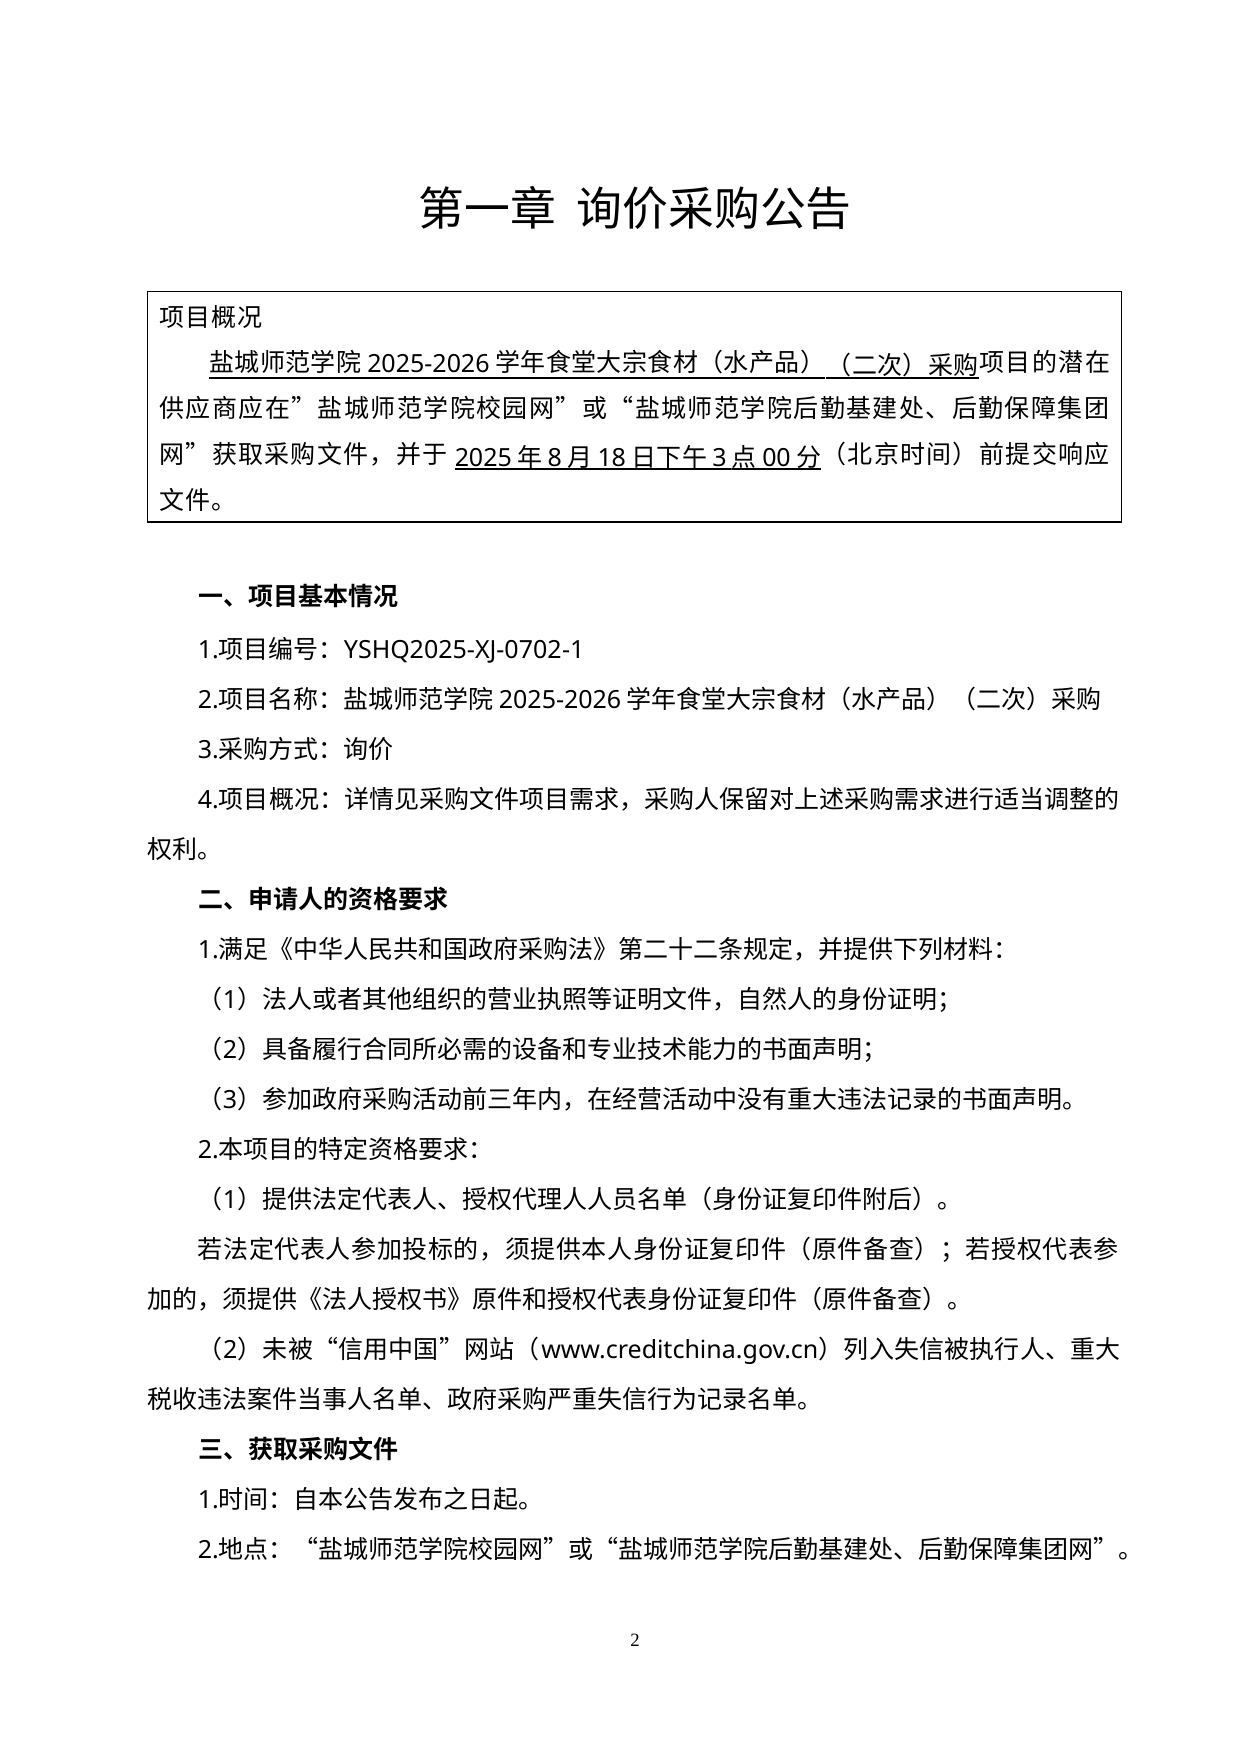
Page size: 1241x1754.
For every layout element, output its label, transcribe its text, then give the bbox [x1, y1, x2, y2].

text 1.满足《中华人民共和国政府采购法》第二十二条规定，并提供下列材料： [148, 918, 1122, 968]
title 第一章 询价采购公告 [148, 173, 1122, 239]
text 1.时间：自本公告发布之日起。 [148, 1468, 1122, 1518]
text （1）法人或者其他组织的营业执照等证明文件，自然人的身份证明； [148, 968, 1122, 1018]
text 二、申请人的资格要求 [148, 868, 1122, 918]
text 一、项目基本情况 [148, 568, 1122, 618]
text 2.项目名称：盐城师范学院2025-2026学年食堂大宗食材（水产品）（二次）采购 [148, 668, 1122, 718]
text 若法定代表人参加投标的，须提供本人身份证复印件（原件备查）；若授权代表参加的，须提供《法人授权书》原件和授权代表身份证复印件（原件备查）。 [148, 1218, 1122, 1318]
text （2）具备履行合同所必需的设备和专业技术能力的书面声明； [148, 1018, 1122, 1068]
table_header 项目概况 盐城师范学院2025-2026学年食堂大宗食材（水产品）（二次）采购项目的潜在供应商应在”盐城师范学院校园网”或“盐城师范学院后勤基建处、后勤保障集团网”获取采购文件，并于2025年8月18日下午3点00分（北京时间）前提交响应文件。 [148, 292, 1121, 521]
text 1.项目编号：YSHQ2025-XJ-0702-1 [148, 618, 1122, 668]
text （2）未被“信用中国”网站（www.creditchina.gov.cn）列入失信被执行人、重大税收违法案件当事人名单、政府采购严重失信行为记录名单。 [148, 1318, 1122, 1418]
text 2.地点：“盐城师范学院校园网”或“盐城师范学院后勤基建处、后勤保障集团网”。 [148, 1518, 1122, 1568]
text （1）提供法定代表人、授权代理人人员名单（身份证复印件附后）。 [148, 1168, 1122, 1218]
text 2.本项目的特定资格要求： [148, 1118, 1122, 1168]
text 3.采购方式：询价 [148, 718, 1122, 768]
text 4.项目概况：详情见采购文件项目需求，采购人保留对上述采购需求进行适当调整的权利。 [148, 768, 1122, 868]
text 三、获取采购文件 [148, 1418, 1122, 1468]
text （3）参加政府采购活动前三年内，在经营活动中没有重大违法记录的书面声明。 [148, 1068, 1122, 1118]
